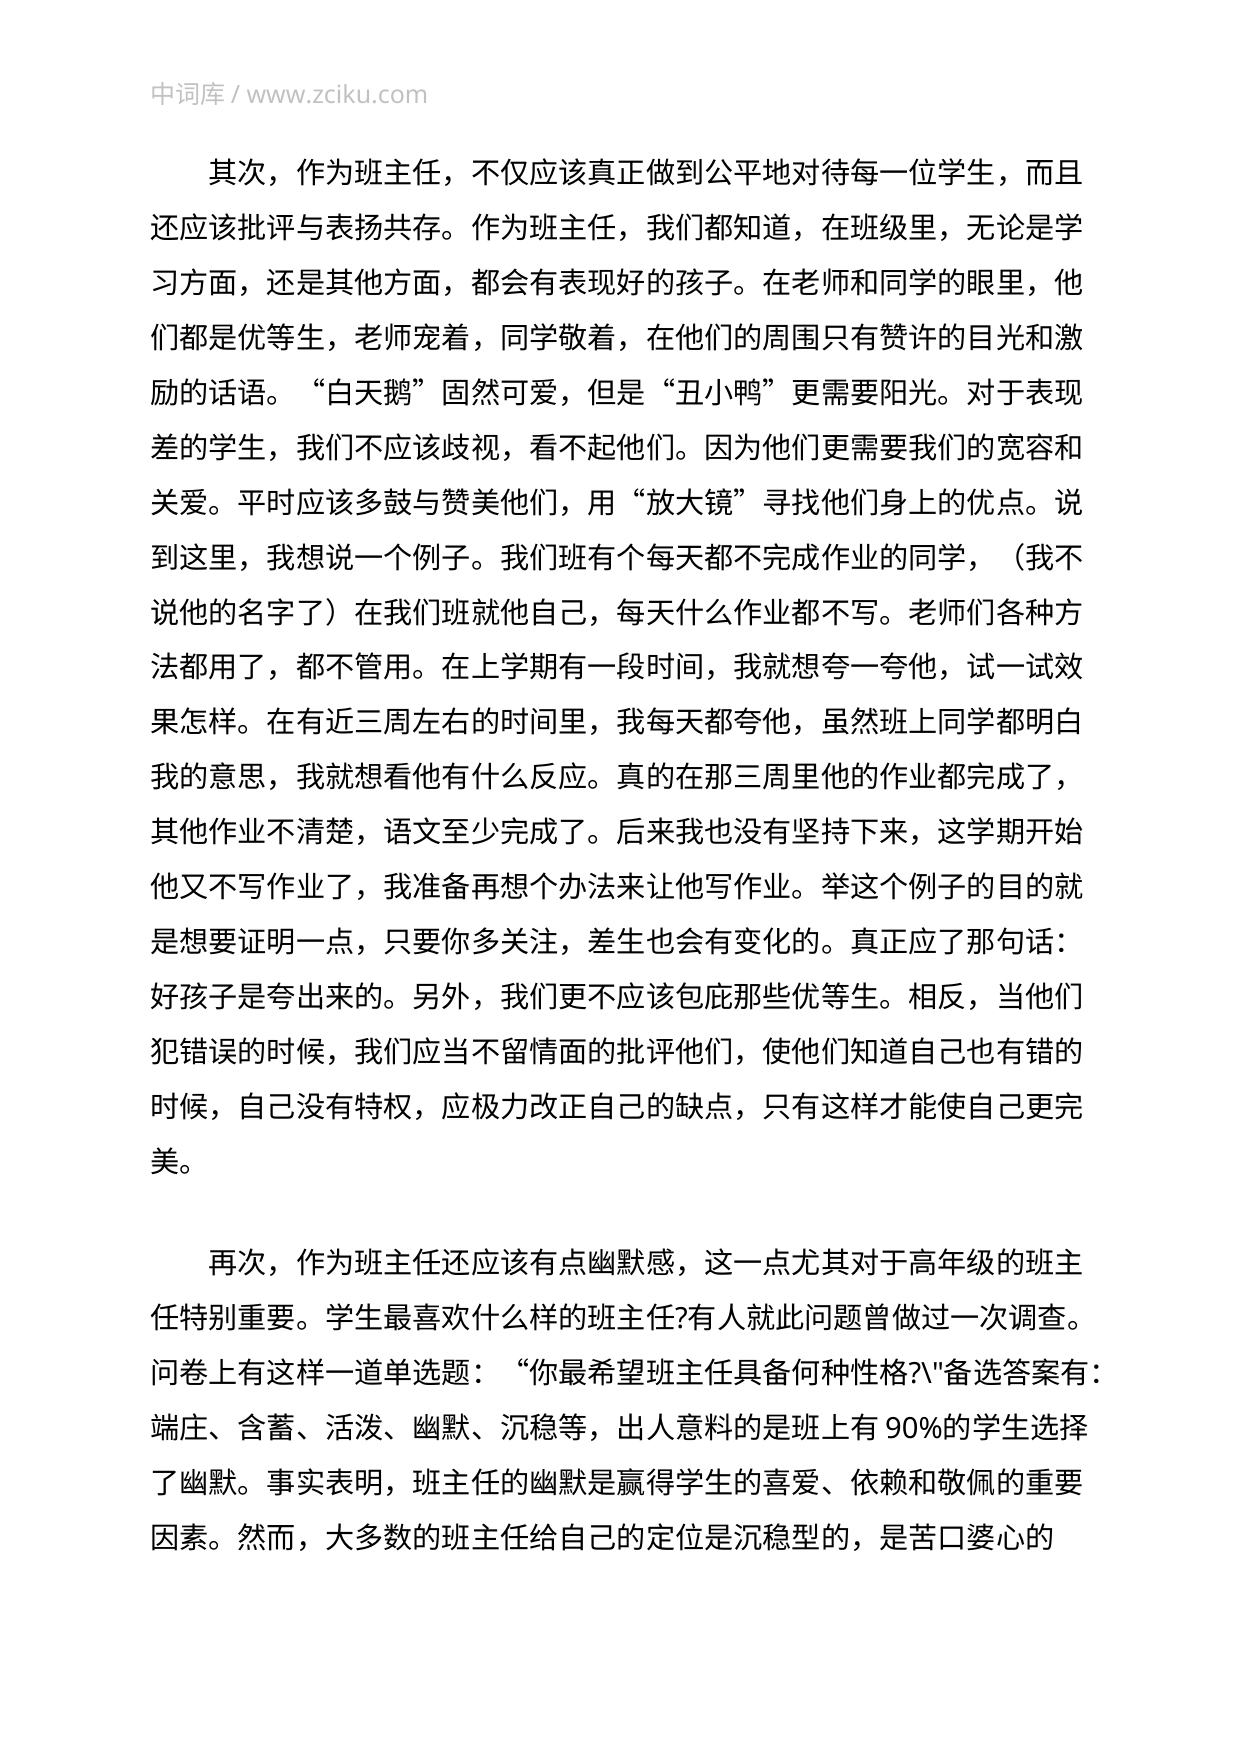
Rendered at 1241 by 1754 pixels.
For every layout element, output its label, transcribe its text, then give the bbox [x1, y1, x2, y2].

text 其次，作为班主任，不仅应该真正做到公平地对待每一位学生，而且还应该批评与表扬共存。作为班主任，我们都知道，在班级里，无论是学习方面，还是其他方面，都会有表现好的孩子。在老师和同学的眼里，他们都是优等生，老师宠着，同学敬着，在他们的周围只有赞许的目光和激励的话语。“白天鹅”固然可爱，但是“丑小鸭”更需要阳光。对于表现差的学生，我们不应该歧视，看不起他们。因为他们更需要我们的宽容和关爱。平时应该多鼓与赞美他们，用“放大镜”寻找他们身上的优点。说到这里，我想说一个例子。我们班有个每天都不完成作业的同学，（我不说他的名字了）在我们班就他自己，每天什么作业都不写。老师们各种方法都用了，都不管用。在上学期有一段时间，我就想夸一夸他，试一试效果怎样。在有近三周左右的时间里，我每天都夸他，虽然班上同学都明白我的意思，我就想看他有什么反应。真的在那三周里他的作业都完成了，其他作业不清楚，语文至少完成了。后来我也没有坚持下来，这学期开始他又不写作业了，我准备再想个办法来让他写作业。举这个例子的目的就是想要证明一点，只要你多关注，差生也会有变化的。真正应了那句话：好孩子是夸出来的。另外，我们更不应该包庇那些优等生。相反，当他们犯错误的时候，我们应当不留情面的批评他们，使他们知道自己也有错的时候，自己没有特权，应极力改正自己的缺点，只有这样才能使自己更完美。 [150, 150, 1090, 1180]
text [150, 1240, 1090, 1557]
